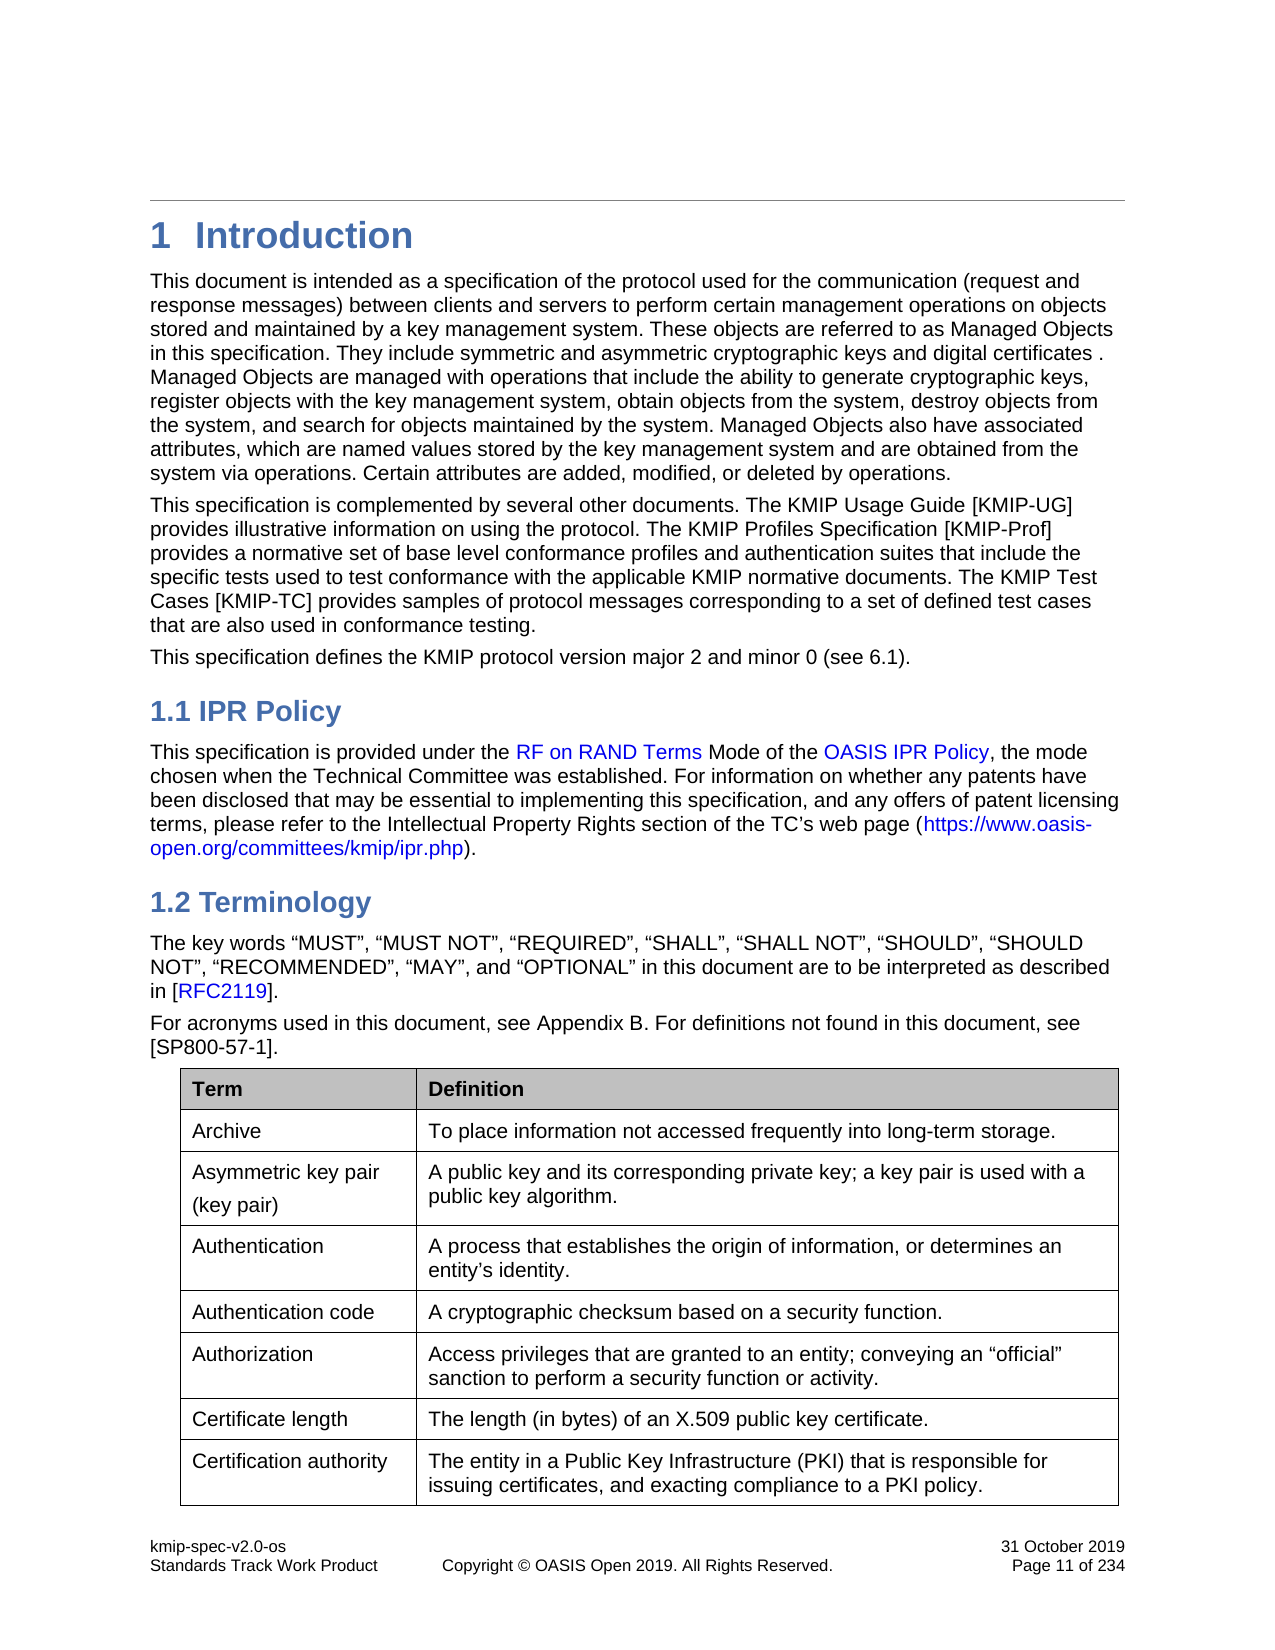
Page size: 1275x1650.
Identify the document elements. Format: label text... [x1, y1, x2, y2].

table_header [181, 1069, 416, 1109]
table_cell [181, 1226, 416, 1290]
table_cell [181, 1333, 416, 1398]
text This document is intended as a specification of the protocol used for the communication (request and response messages) between clients and servers to perform certain management operations on objects stored and maintained by a key management system. These objects are referred to as Managed Objects in this specification. They include symmetric and asymmetric cryptographic keys and digital certificates . Managed Objects are managed with operations that include the ability to generate cryptographic keys, register objects with the key management system, obtain objects from the system, destroy objects from the system, and search for objects maintained by the system. Managed Objects also have associated attributes, which are named values stored by the key management system and are obtained from the system via operations. Certain attributes are added, modified, or deleted by operations. [150, 269, 1125, 485]
text For acronyms used in this document, see Appendix B. For definitions not found in this document, see [SP800-57-1]. [150, 1011, 1125, 1059]
subtitle Terminology [150, 885, 1125, 918]
text This specification defines the KMIP protocol version major 2 and minor 0 (see 6.1). [150, 645, 1125, 669]
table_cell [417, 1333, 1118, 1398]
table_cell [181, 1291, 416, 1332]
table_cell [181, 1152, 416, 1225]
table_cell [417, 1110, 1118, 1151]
subtitle IPR Policy [150, 694, 1125, 728]
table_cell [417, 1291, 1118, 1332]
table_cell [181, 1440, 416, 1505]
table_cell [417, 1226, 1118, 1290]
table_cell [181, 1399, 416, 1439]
text This specification is provided under the RF on RAND Terms Mode of the OASIS IPR Policy, the mode chosen when the Technical Committee was established. For information on whether any patents have been disclosed that may be essential to implementing this specification, and any offers of patent licensing terms, please refer to the Intellectual Property Rights section of the TC’s web page (https://www.oasis-open.org/committees/kmip/ipr.php). [150, 740, 1125, 860]
text The key words “MUST”, “MUST NOT”, “REQUIRED”, “SHALL”, “SHALL NOT”, “SHOULD”, “SHOULD NOT”, “RECOMMENDED”, “MAY”, and “OPTIONAL” in this document are to be interpreted as described in [RFC2119]. [150, 931, 1125, 1003]
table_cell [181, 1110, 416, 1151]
subtitle Introduction [150, 201, 1125, 257]
text This specification is complemented by several other documents. The KMIP Usage Guide [KMIP-UG] provides illustrative information on using the protocol. The KMIP Profiles Specification [KMIP-Prof] provides a normative set of base level conformance profiles and authentication suites that include the specific tests used to test conformance with the applicable KMIP normative documents. The KMIP Test Cases [KMIP-TC] provides samples of protocol messages corresponding to a set of defined test cases that are also used in conformance testing. [150, 493, 1125, 637]
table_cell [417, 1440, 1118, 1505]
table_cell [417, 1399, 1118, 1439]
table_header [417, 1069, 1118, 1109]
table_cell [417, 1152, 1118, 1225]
